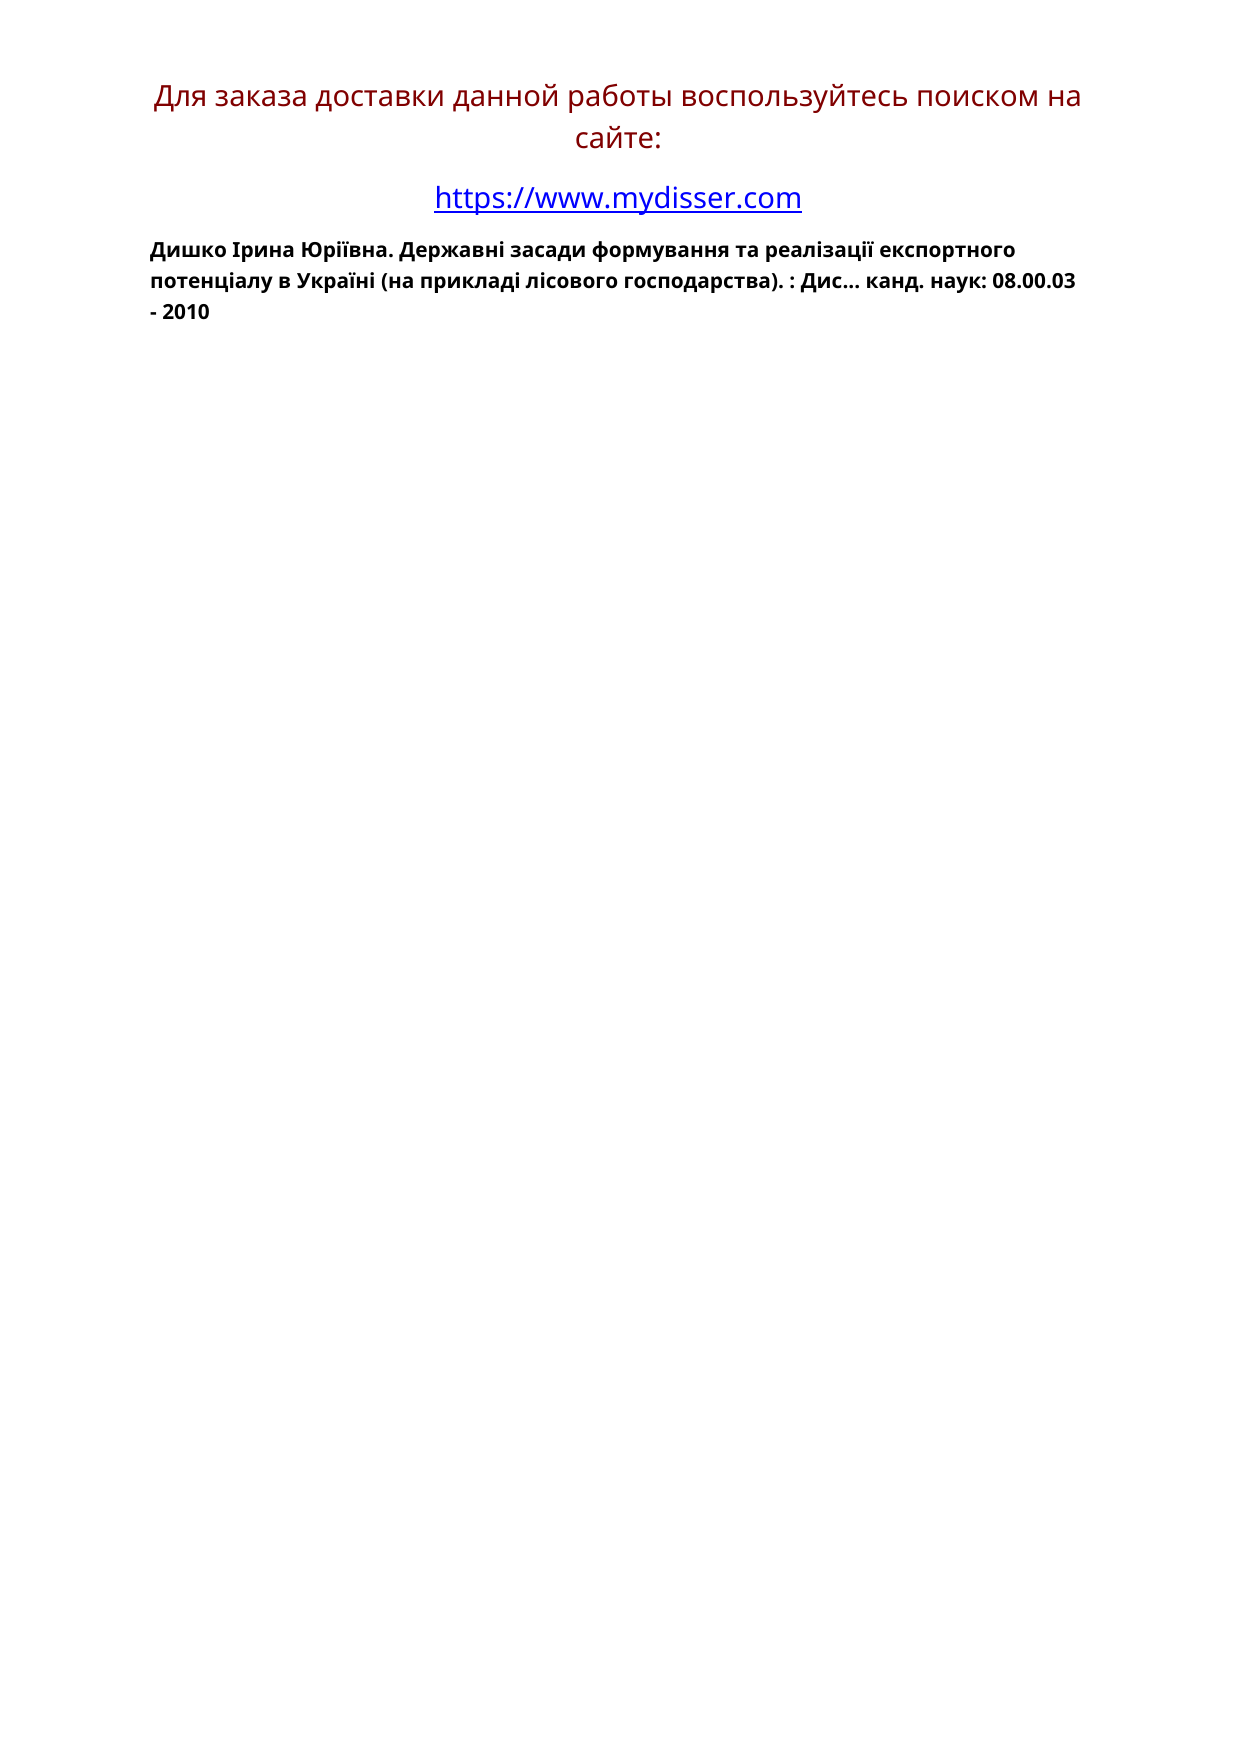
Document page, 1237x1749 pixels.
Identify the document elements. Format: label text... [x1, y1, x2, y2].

text Дишко Ірина Юріївна. Державні засади формування та реалізації експортного потенціалу в Україні (на прикладі лісового господарства). : Дис... канд. наук: 08.00.03 - 2010 [150, 236, 1086, 325]
